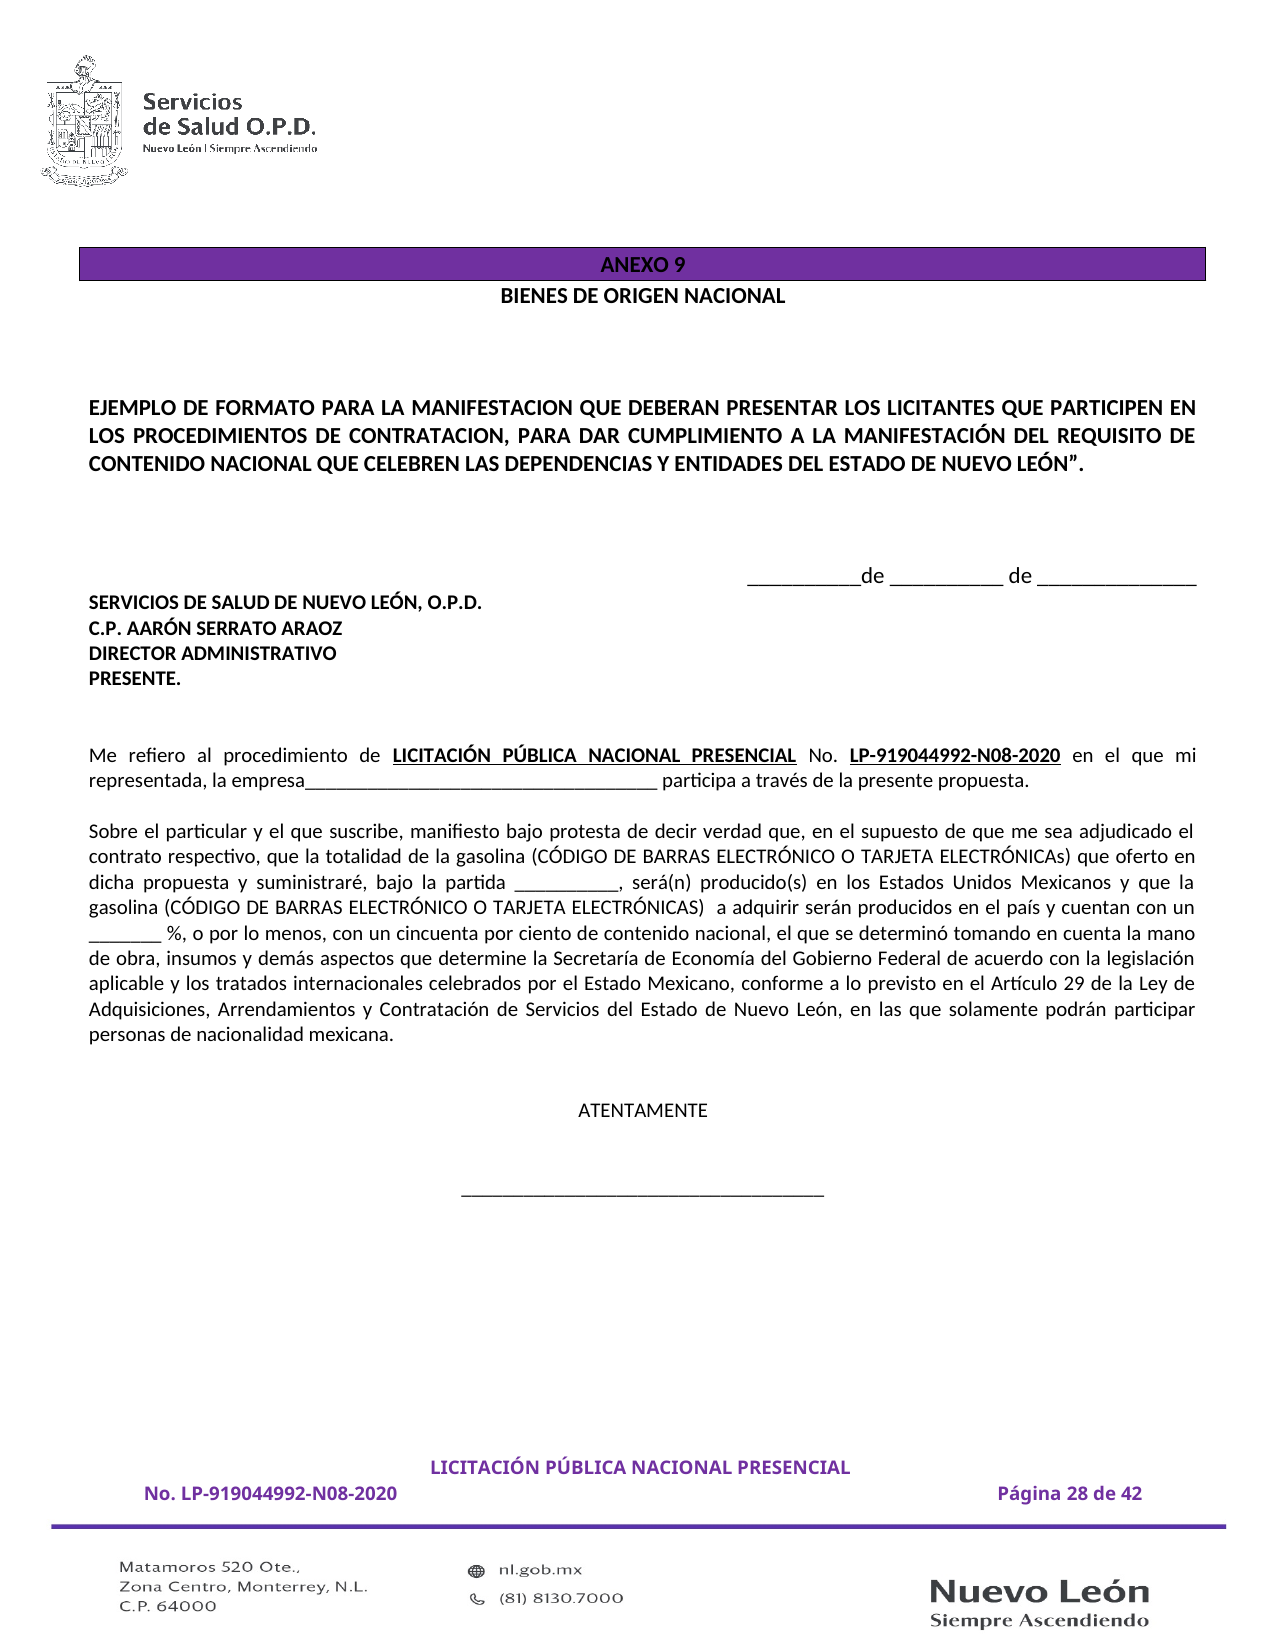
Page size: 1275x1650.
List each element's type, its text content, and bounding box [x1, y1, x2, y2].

text __________de __________ de ______________ [89, 561, 1197, 589]
text ANEXO 9 [80, 248, 1205, 280]
picture [5, 0, 352, 243]
text DIRECTOR ADMINISTRATIVO [89, 640, 1197, 666]
text ATENTAMENTE [89, 1098, 1197, 1123]
text Me refiero al procedimiento de LICITACIÓN PÚBLICA NACIONAL PRESENCIAL No. LP-919044992-N08-2020 en el que mi representada, la empresa__________________________________ participa a través de la presente propuesta. [89, 742, 1197, 793]
text EJEMPLO DE FORMATO PARA LA MANIFESTACION QUE DEBERAN PRESENTAR LOS LICITANTES QUE PARTICIPEN EN LOS PROCEDIMIENTOS DE CONTRATACION, PARA DAR CUMPLIMIENTO A LA MANIFESTACIÓN DEL REQUISITO DE CONTENIDO NACIONAL QUE CELEBREN LAS DEPENDENCIAS Y ENTIDADES DEL ESTADO DE NUEVO LEÓN”. [89, 393, 1197, 477]
text PRESENTE. [89, 666, 1197, 691]
picture [46, 1519, 1227, 1637]
text ___________________________________ [89, 1174, 1197, 1199]
text SERVICIOS DE SALUD DE NUEVO LEÓN, O.P.D. [89, 589, 1197, 615]
text Sobre el particular y el que suscribe, manifiesto bajo protesta de decir verdad que, en el supuesto de que me sea adjudicado el contrato respectivo, que la totalidad de la gasolina (CÓDIGO DE BARRAS ELECTRÓNICO O TARJETA ELECTRÓNICAs) que oferto en dicha propuesta y suministraré, bajo la partida __________, será(n) producido(s) en los Estados Unidos Mexicanos y que la gasolina (CÓDIGO DE BARRAS ELECTRÓNICO O TARJETA ELECTRÓNICAS) a adquirir serán producidos en el país y cuentan con un _______ %, o por lo menos, con un cincuenta por ciento de contenido nacional, el que se determinó tomando en cuenta la mano de obra, insumos y demás aspectos que determine la Secretaría de Economía del Gobierno Federal de acuerdo con la legislación aplicable y los tratados internacionales celebrados por el Estado Mexicano, conforme a lo previsto en el Artículo 29 de la Ley de Adquisiciones, Arrendamientos y Contratación de Servicios del Estado de Nuevo León, en las que solamente podrán participar personas de nacionalidad mexicana. [89, 818, 1197, 1047]
text BIENES DE ORIGEN NACIONAL [89, 281, 1197, 309]
text C.P. AARÓN SERRATO ARAOZ [89, 615, 1197, 640]
